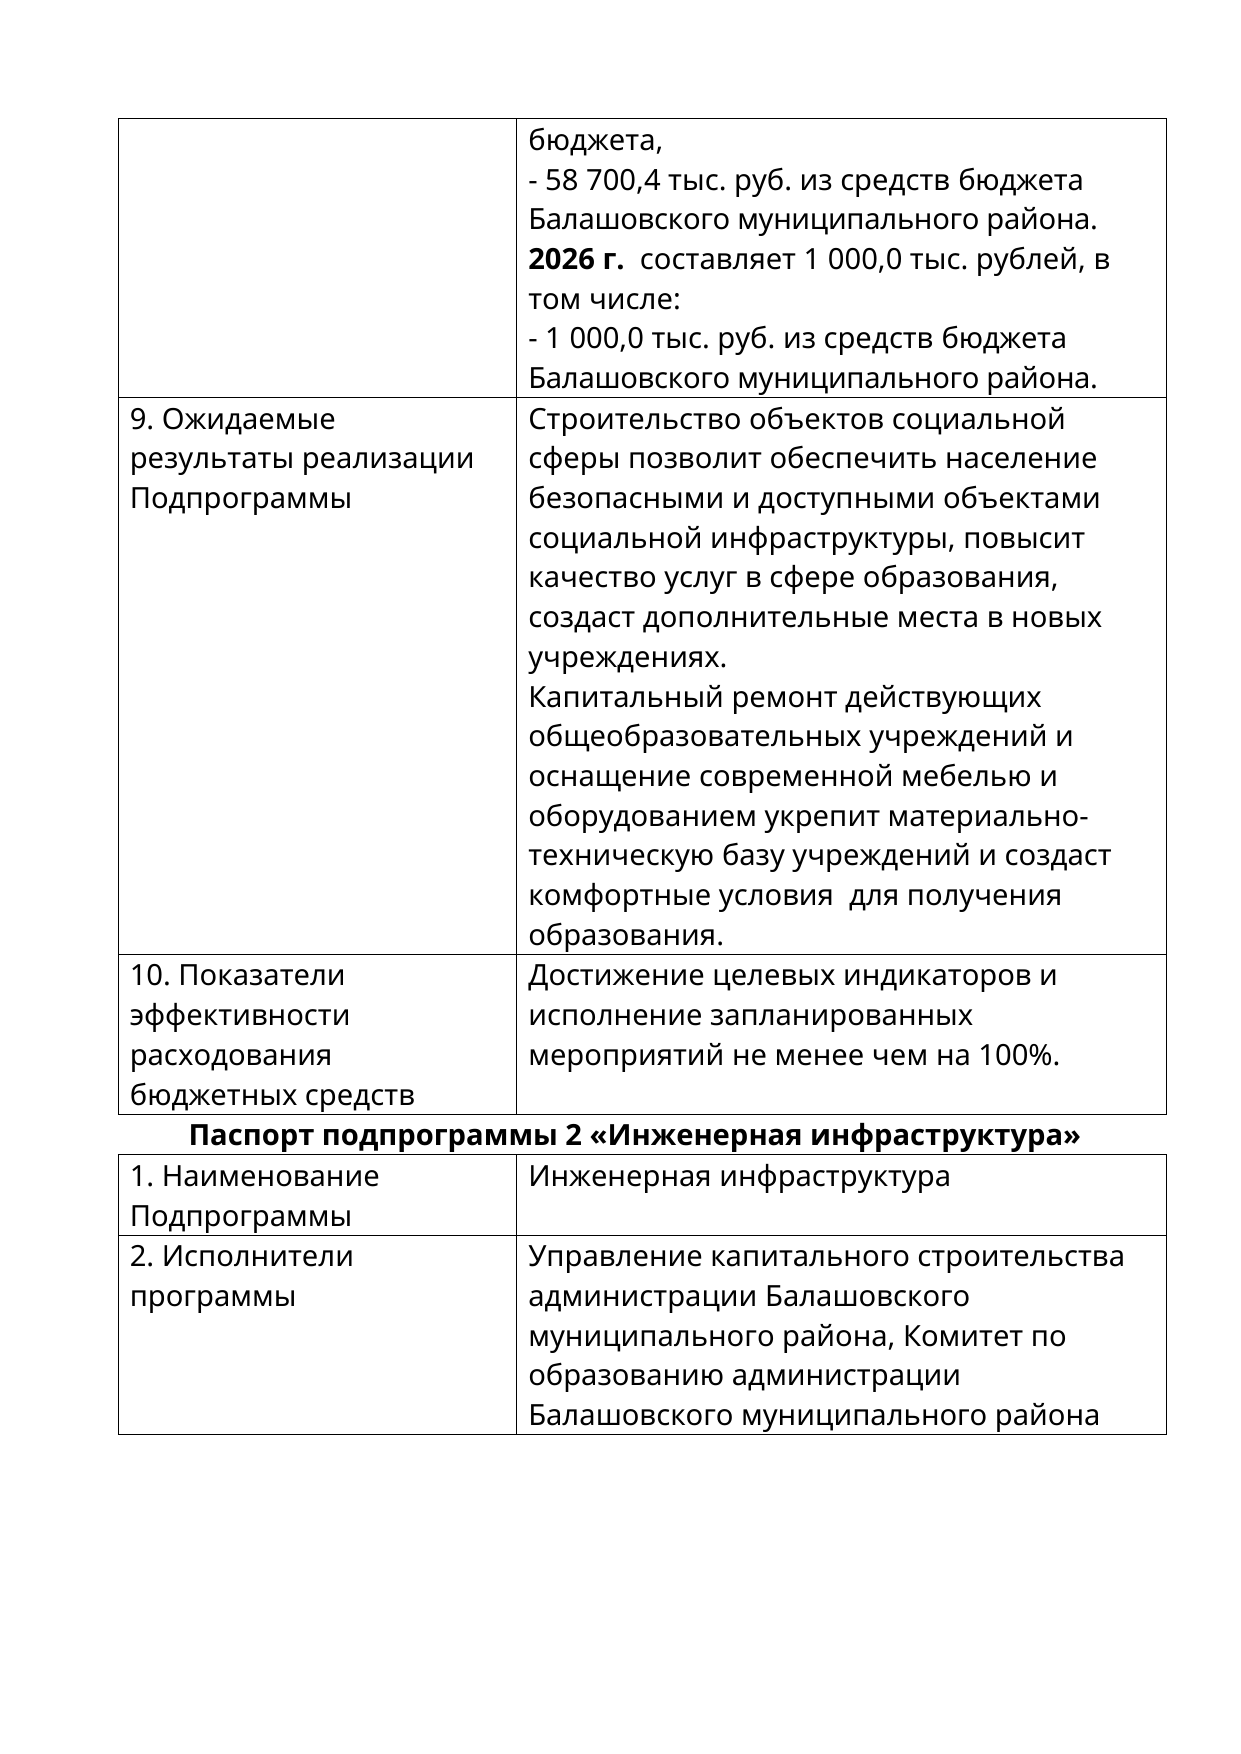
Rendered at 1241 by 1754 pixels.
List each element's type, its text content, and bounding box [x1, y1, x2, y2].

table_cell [119, 119, 516, 397]
table_cell Достижение целевых индикаторов и исполнение запланированных мероприятий не менее чем на 100%. [517, 955, 1166, 1113]
table_cell 10. Показатели эффективности расходования бюджетных средств [119, 955, 516, 1113]
table_cell Управление капитального строительства администрации Балашовского муниципального района, Комитет по образованию администрации Балашовского муниципального района [517, 1236, 1166, 1434]
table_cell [517, 119, 1166, 397]
table_cell 9. Ожидаемые результаты реализации Подпрограммы [119, 398, 516, 954]
text Паспорт подпрограммы 2 «Инженерная инфраструктура» [118, 1115, 1152, 1154]
table_cell Строительство объектов социальной сферы позволит обеспечить население безопасными и доступными объектами социальной инфраструктуры, повысит качество услуг в сфере образования, создаст дополнительные места в новых учреждениях. Капитальный ремонт действующих общеобразовательных учреждений и оснащение современной мебелью и оборудованием укрепит материально- техническую базу учреждений и создаст комфортные условия для получения образования. [517, 398, 1166, 954]
table_header Инженерная инфраструктура [517, 1155, 1166, 1234]
table_cell 2. Исполнители программы [119, 1236, 516, 1434]
table_header 1. Наименование Подпрограммы [119, 1155, 516, 1234]
